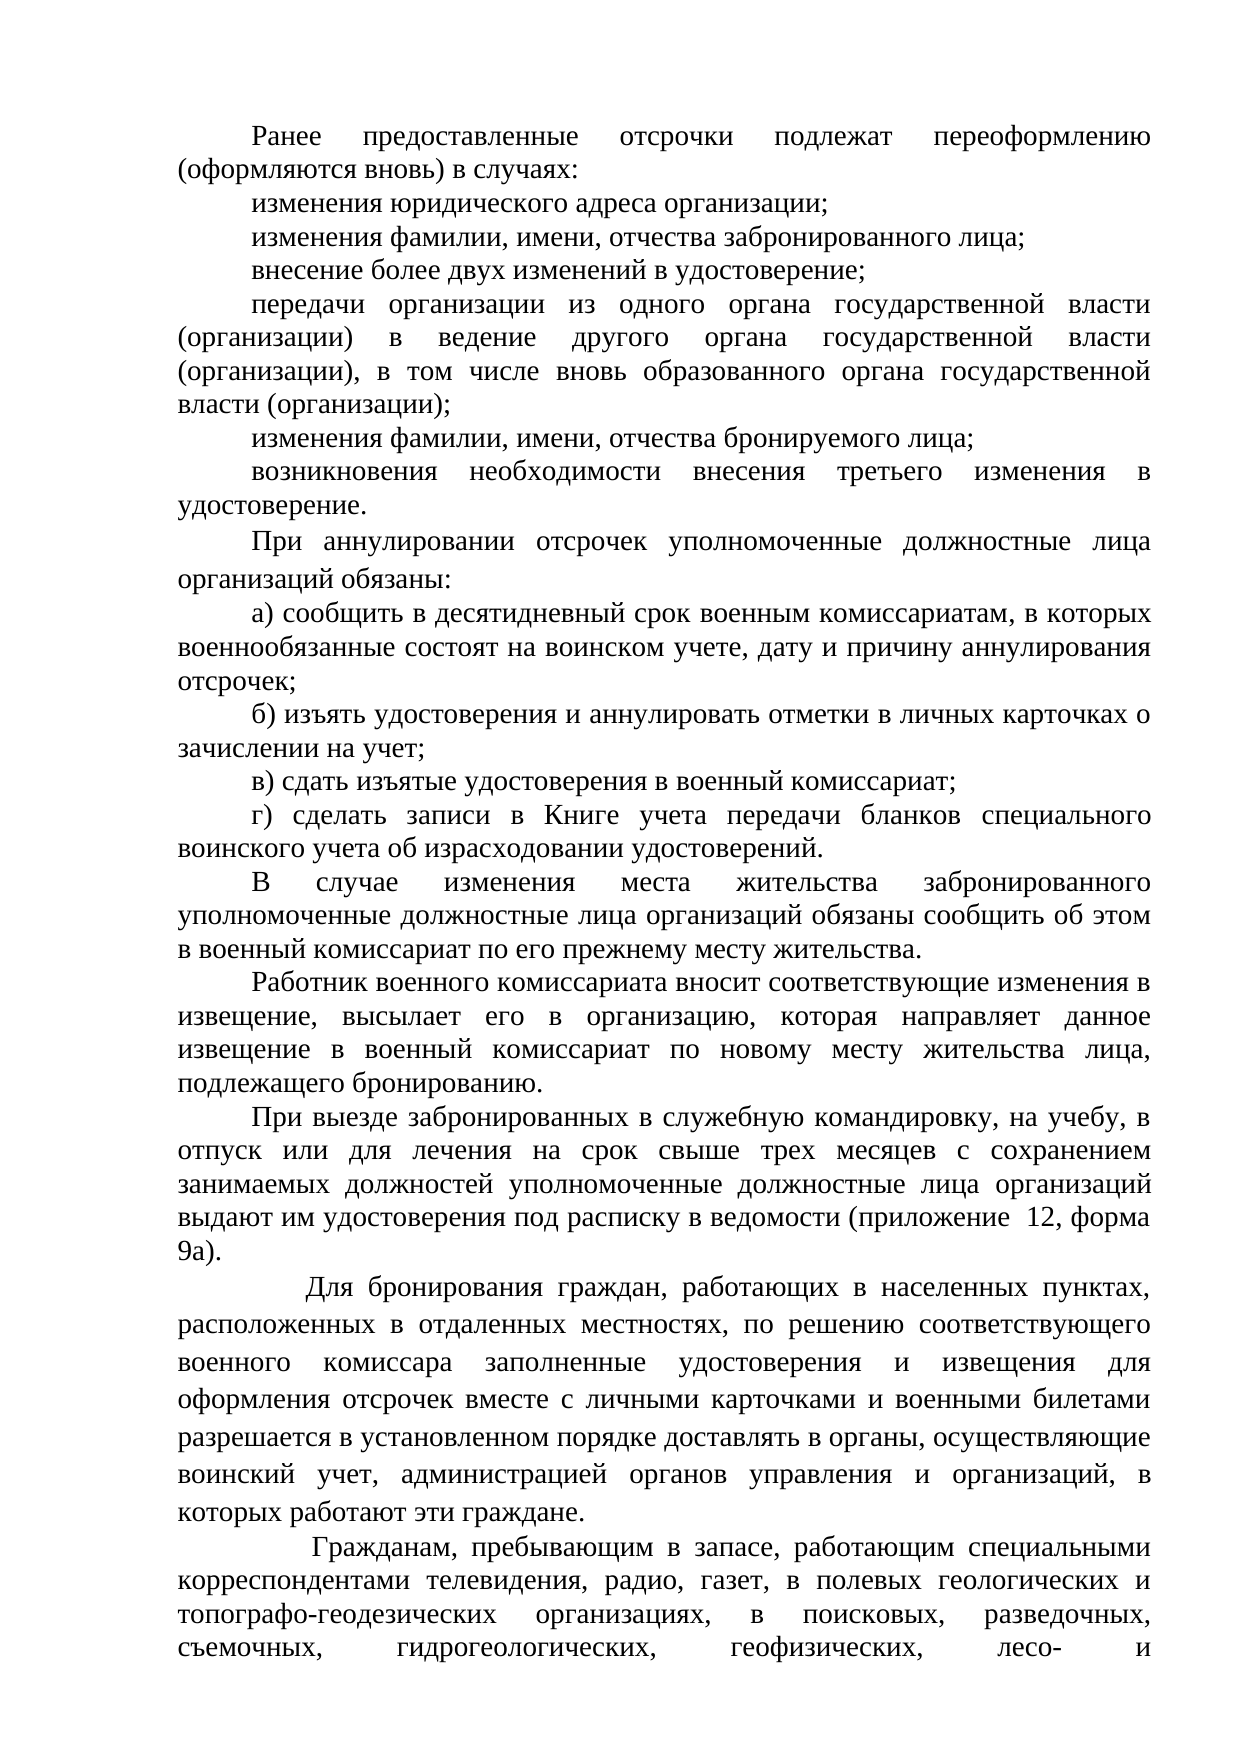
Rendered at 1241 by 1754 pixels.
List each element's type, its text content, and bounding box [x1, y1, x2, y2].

text передачи организации из одного органа государственной власти (организации) в ведение другого органа государственной власти (организации), в том числе вновь образованного органа государственной власти (организации); [177, 286, 1152, 420]
text изменения фамилии, имени, отчества бронируемого лица; [177, 420, 1152, 453]
text При аннулировании отсрочек уполномоченные должностные лица организаций обязаны: [177, 521, 1152, 596]
text внесение более двух изменений в удостоверение; [177, 252, 1152, 286]
text Для бронирования граждан, работающих в населенных пунктах, расположенных в отдаленных местностях, по решению соответствующего военного комиссара заполненные удостоверения и извещения для оформления отсрочек вместе с личными карточками и военными билетами разрешается в установленном порядке доставлять в органы, осуществляющие воинский учет, администрацией органов управления и организаций, в которых работают эти граждане. [177, 1266, 1152, 1529]
text Работник военного комиссариата вносит соответствующие изменения в извещение, высылает его в организацию, которая направляет данное извещение в военный комиссариат по новому месту жительства лица, подлежащего бронированию. [177, 964, 1152, 1099]
text Ранее предоставленные отсрочки подлежат переоформлению (оформляются вновь) в случаях: [177, 118, 1152, 185]
text изменения юридического адреса организации; [177, 185, 1152, 219]
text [177, 1529, 1152, 1663]
text б) изъять удостоверения и аннулировать отметки в личных карточках о зачислении на учет; [177, 696, 1152, 763]
text изменения фамилии, имени, отчества забронированного лица; [177, 219, 1152, 252]
text В случае изменения места жительства забронированного уполномоченные должностные лица организаций обязаны сообщить об этом в военный комиссариат по его прежнему месту жительства. [177, 864, 1152, 964]
text а) сообщить в десятидневный срок военным комиссариатам, в которых военнообязанные состоят на воинском учете, дату и причину аннулирования отсрочек; [177, 596, 1152, 696]
text г) сделать записи в Книге учета передачи бланков специального воинского учета об израсходовании удостоверений. [177, 797, 1152, 864]
text При выезде забронированных в служебную командировку, на учебу, в отпуск или для лечения на срок свыше трех месяцев с сохранением занимаемых должностей уполномоченные должностные лица организаций выдают им удостоверения под расписку в ведомости (приложение 12, форма 9а). [177, 1099, 1152, 1266]
text возникновения необходимости внесения третьего изменения в удостоверение. [177, 453, 1152, 521]
text в) сдать изъятые удостоверения в военный комиссариат; [177, 763, 1152, 797]
